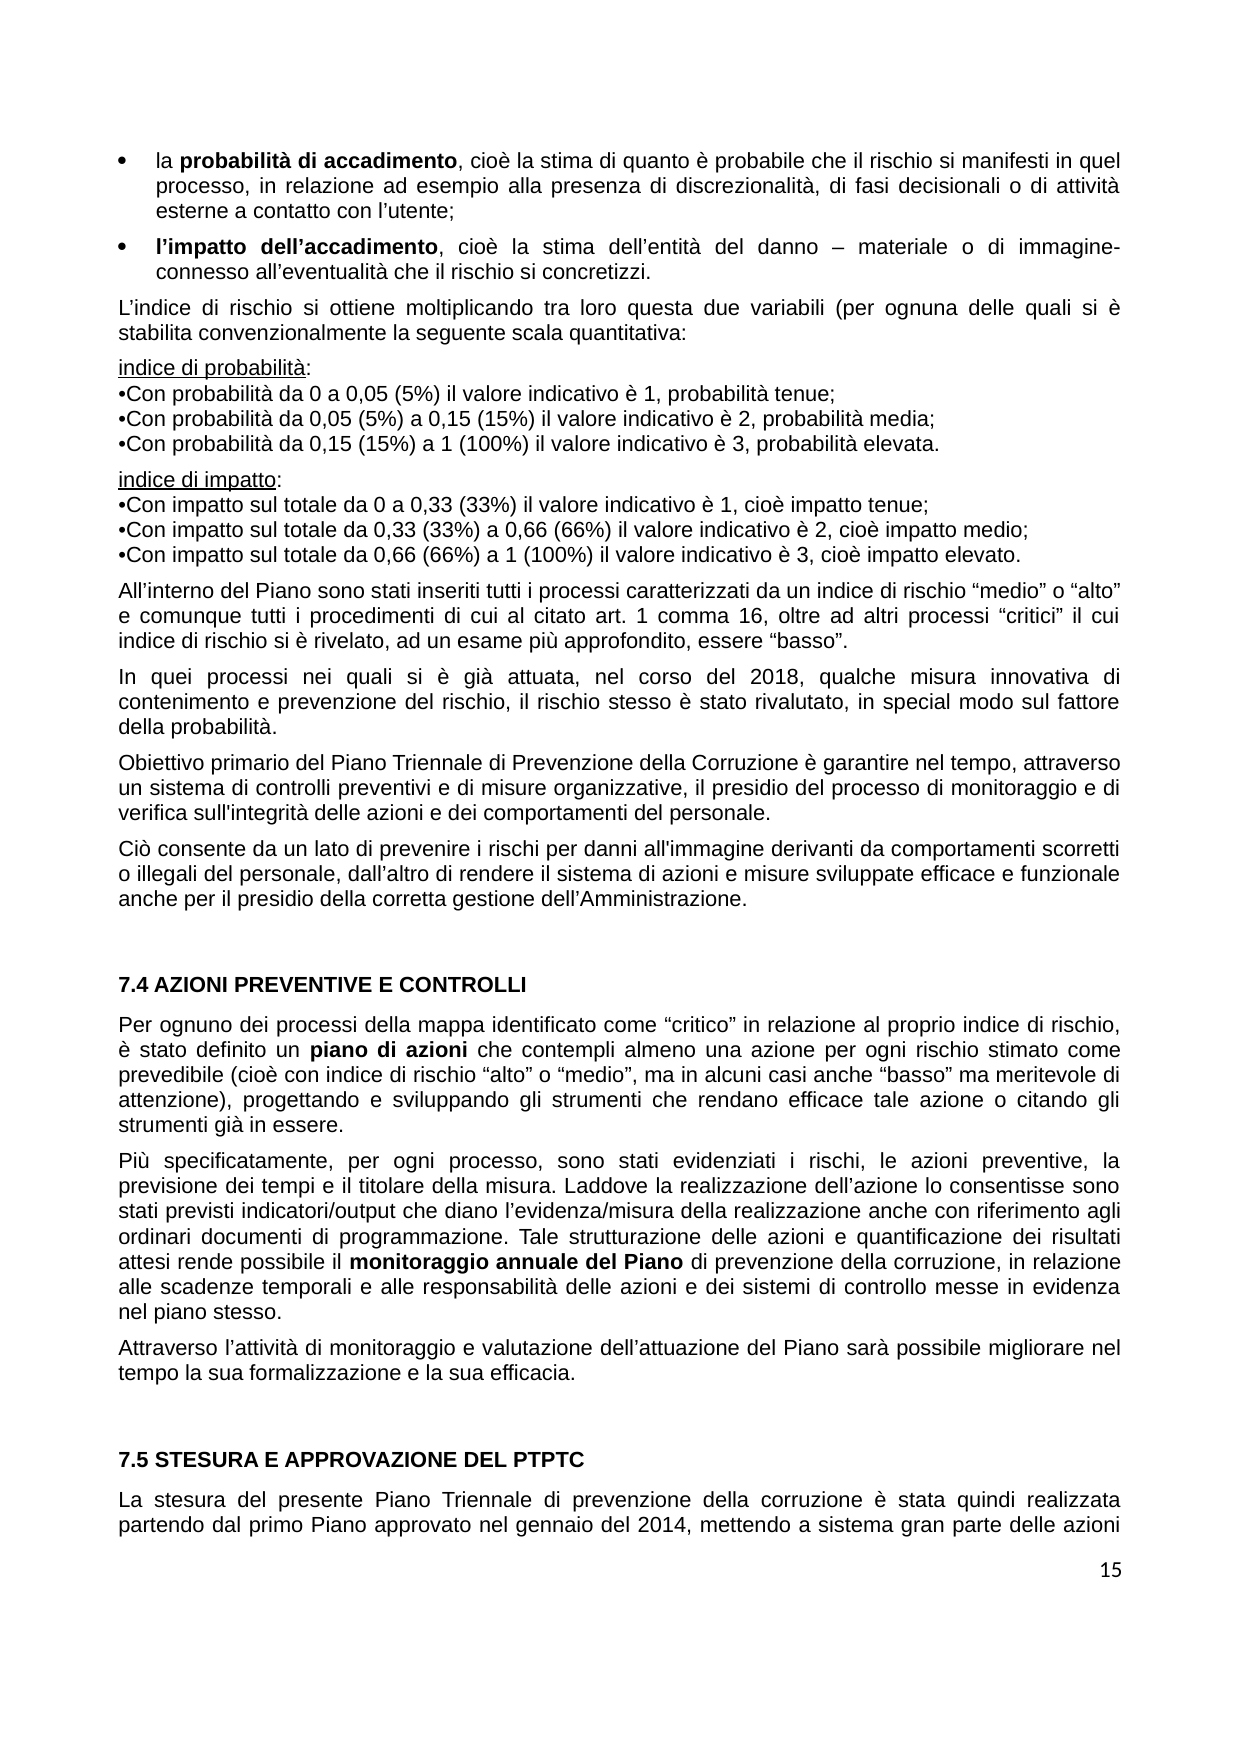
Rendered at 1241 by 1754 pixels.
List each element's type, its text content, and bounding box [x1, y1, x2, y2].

text •Con impatto sul totale da 0,66 (66%) a 1 (100%) il valore indicativo è 3, cioè impatto elevato. [118, 542, 1122, 567]
text Per ognuno dei processi della mappa identificato come “critico” in relazione al proprio indice di rischio, è stato definito un piano di azioni che contempli almeno una azione per ogni rischio stimato come prevedibile (cioè con indice di rischio “alto” o “medio”, ma in alcuni casi anche “basso” ma meritevole di attenzione), progettando e sviluppando gli strumenti che rendano efficace tale azione o citando gli strumenti già in essere. [118, 1012, 1122, 1138]
text •Con impatto sul totale da 0 a 0,33 (33%) il valore indicativo è 1, cioè impatto tenue; [118, 492, 1122, 517]
text Attraverso l’attività di monitoraggio e valutazione dell’attuazione del Piano sarà possibile migliorare nel tempo la sua formalizzazione e la sua efficacia. [118, 1335, 1122, 1385]
text In quei processi nei quali si è già attuata, nel corso del 2018, qualche misura innovativa di contenimento e prevenzione del rischio, il rischio stesso è stato rivalutato, in special modo sul fattore della probabilità. [118, 664, 1122, 739]
text •Con impatto sul totale da 0,33 (33%) a 0,66 (66%) il valore indicativo è 2, cioè impatto medio; [118, 517, 1122, 542]
text indice di probabilità: [118, 355, 1122, 381]
text •Con probabilità da 0,15 (15%) a 1 (100%) il valore indicativo è 3, probabilità elevata. [118, 431, 1122, 456]
text Ciò consente da un lato di prevenire i rischi per danni all'immagine derivanti da comportamenti scorretti o illegali del personale, dall’altro di rendere il sistema di azioni e misure sviluppate efficace e funzionale anche per il presidio della corretta gestione dell’Amministrazione. [118, 836, 1122, 912]
text L’indice di rischio si ottiene moltiplicando tra loro questa due variabili (per ognuna delle quali si è stabilita convenzionalmente la seguente scala quantitativa: [118, 294, 1122, 345]
text Obiettivo primario del Piano Triennale di Prevenzione della Corruzione è garantire nel tempo, attraverso un sistema di controlli preventivi e di misure organizzative, il presidio del processo di monitoraggio e di verifica sull'integrità delle azioni e dei comportamenti del personale. [118, 750, 1122, 826]
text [118, 1486, 1122, 1537]
list l’impatto dell’accadimento, cioè la stima dell’entità del danno – materiale o di immagine- connesso all’eventualità che il rischio si concretizzi. [118, 234, 1122, 284]
text indice di impatto: [118, 467, 1122, 492]
subtitle 7.4 AZIONI PREVENTIVE E CONTROLLI [118, 972, 1122, 997]
text Più specificatamente, per ogni processo, sono stati evidenziati i rischi, le azioni preventive, la previsione dei tempi e il titolare della misura. Laddove la realizzazione dell’azione lo consentisse sono stati previsti indicatori/output che diano l’evidenza/misura della realizzazione anche con riferimento agli ordinari documenti di programmazione. Tale strutturazione delle azioni e quantificazione dei risultati attesi rende possibile il monitoraggio annuale del Piano di prevenzione della corruzione, in relazione alle scadenze temporali e alle responsabilità delle azioni e dei sistemi di controllo messe in evidenza nel piano stesso. [118, 1148, 1122, 1324]
list la probabilità di accadimento, cioè la stima di quanto è probabile che il rischio si manifesti in quel processo, in relazione ad esempio alla presenza di discrezionalità, di fasi decisionali o di attività esterne a contatto con l’utente; [118, 148, 1122, 223]
text •Con probabilità da 0,05 (5%) a 0,15 (15%) il valore indicativo è 2, probabilità media; [118, 406, 1122, 431]
subtitle 7.5 STESURA E APPROVAZIONE DEL PTPTC [118, 1447, 1122, 1472]
text •Con probabilità da 0 a 0,05 (5%) il valore indicativo è 1, probabilità tenue; [118, 381, 1122, 406]
text All’interno del Piano sono stati inseriti tutti i processi caratterizzati da un indice di rischio “medio” o “alto” e comunque tutti i procedimenti di cui al citato art. 1 comma 16, oltre ad altri processi “critici” il cui indice di rischio si è rivelato, ad un esame più approfondito, essere “basso”. [118, 578, 1122, 653]
